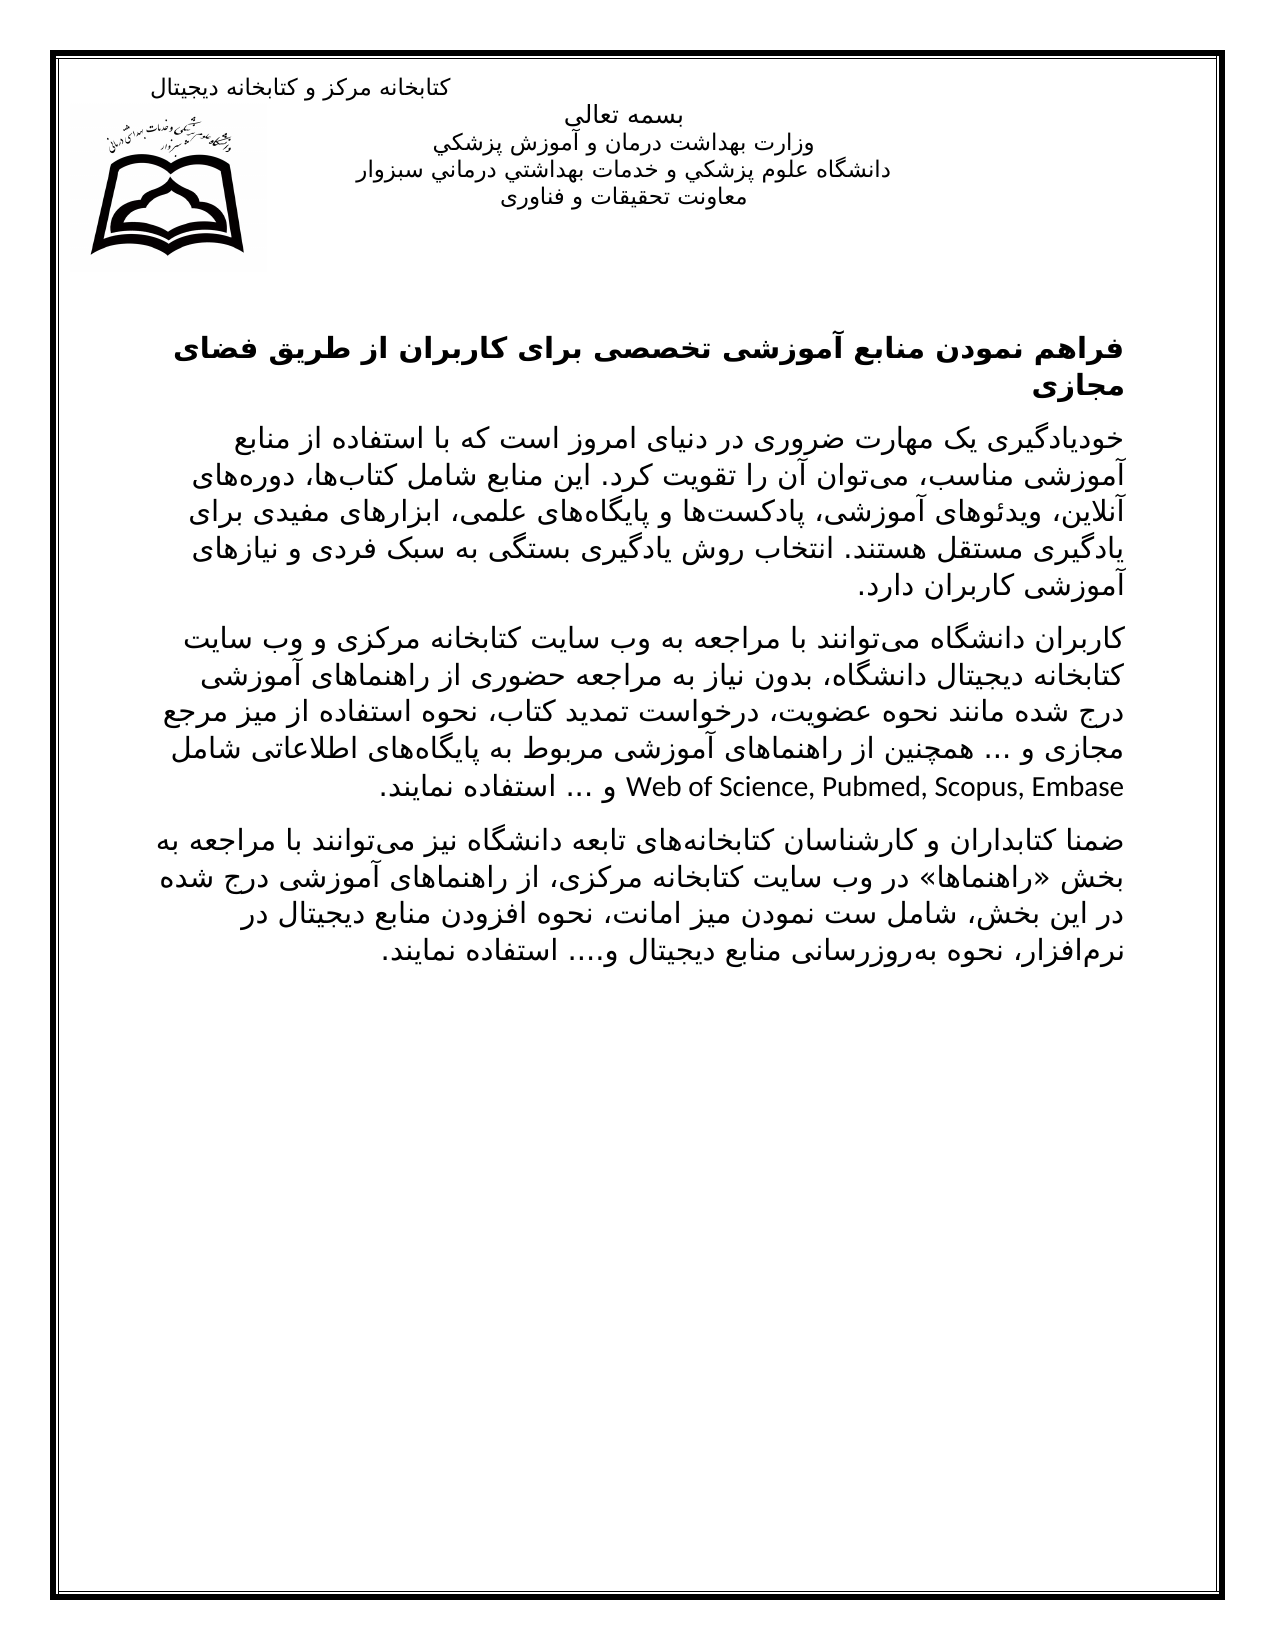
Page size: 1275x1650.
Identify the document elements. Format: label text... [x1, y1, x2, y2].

text ضمنا کتابداران و کارشناسان کتابخانه‌های تابعه دانشگاه نیز می‌توانند با مراجعه به بخش «راهنماها» در وب سایت کتابخانه مرکزی، از راهنماهای آموزشی درج شده در این بخش، شامل ست نمودن میز امانت، نحوه افزودن منابع دیجیتال در نرم‌افزار، نحوه به‌روزرسانی منابع دیجیتال و.... استفاده نمایند. [150, 823, 1125, 967]
text فراهم نمودن منابع آموزشی تخصصی برای کاربران از طریق فضای مجازی [150, 331, 1125, 402]
text خودیادگیری یک مهارت ضروری در دنیای امروز است که با استفاده از منابع آموزشی مناسب، می‌توان آن را تقویت کرد. این منابع شامل کتاب‌ها، دوره‌های آنلاین، ویدئوهای آموزشی، پادکست‌ها و پایگاه‌های علمی، ابزارهای مفیدی برای یادگیری مستقل هستند. انتخاب روش یادگیری بستگی به سبک فردی و نیازهای آموزشی کاربران دارد. [150, 421, 1125, 602]
text کاربران دانشگاه می‌توانند با مراجعه به وب سایت کتابخانه مرکزی و وب سایت کتابخانه دیجیتال دانشگاه، بدون نیاز به مراجعه حضوری از راهنماهای آموزشی درج شده مانند نحوه عضویت، درخواست تمدید کتاب، نحوه استفاده از میز مرجع مجازی و ... همچنین از راهنماهای آموزشی مربوط به پایگاه‌های اطلاعاتی شامل Web of Science, Pubmed, Scopus, Embase و ... استفاده نمایند. [150, 621, 1125, 804]
picture [70, 103, 268, 272]
